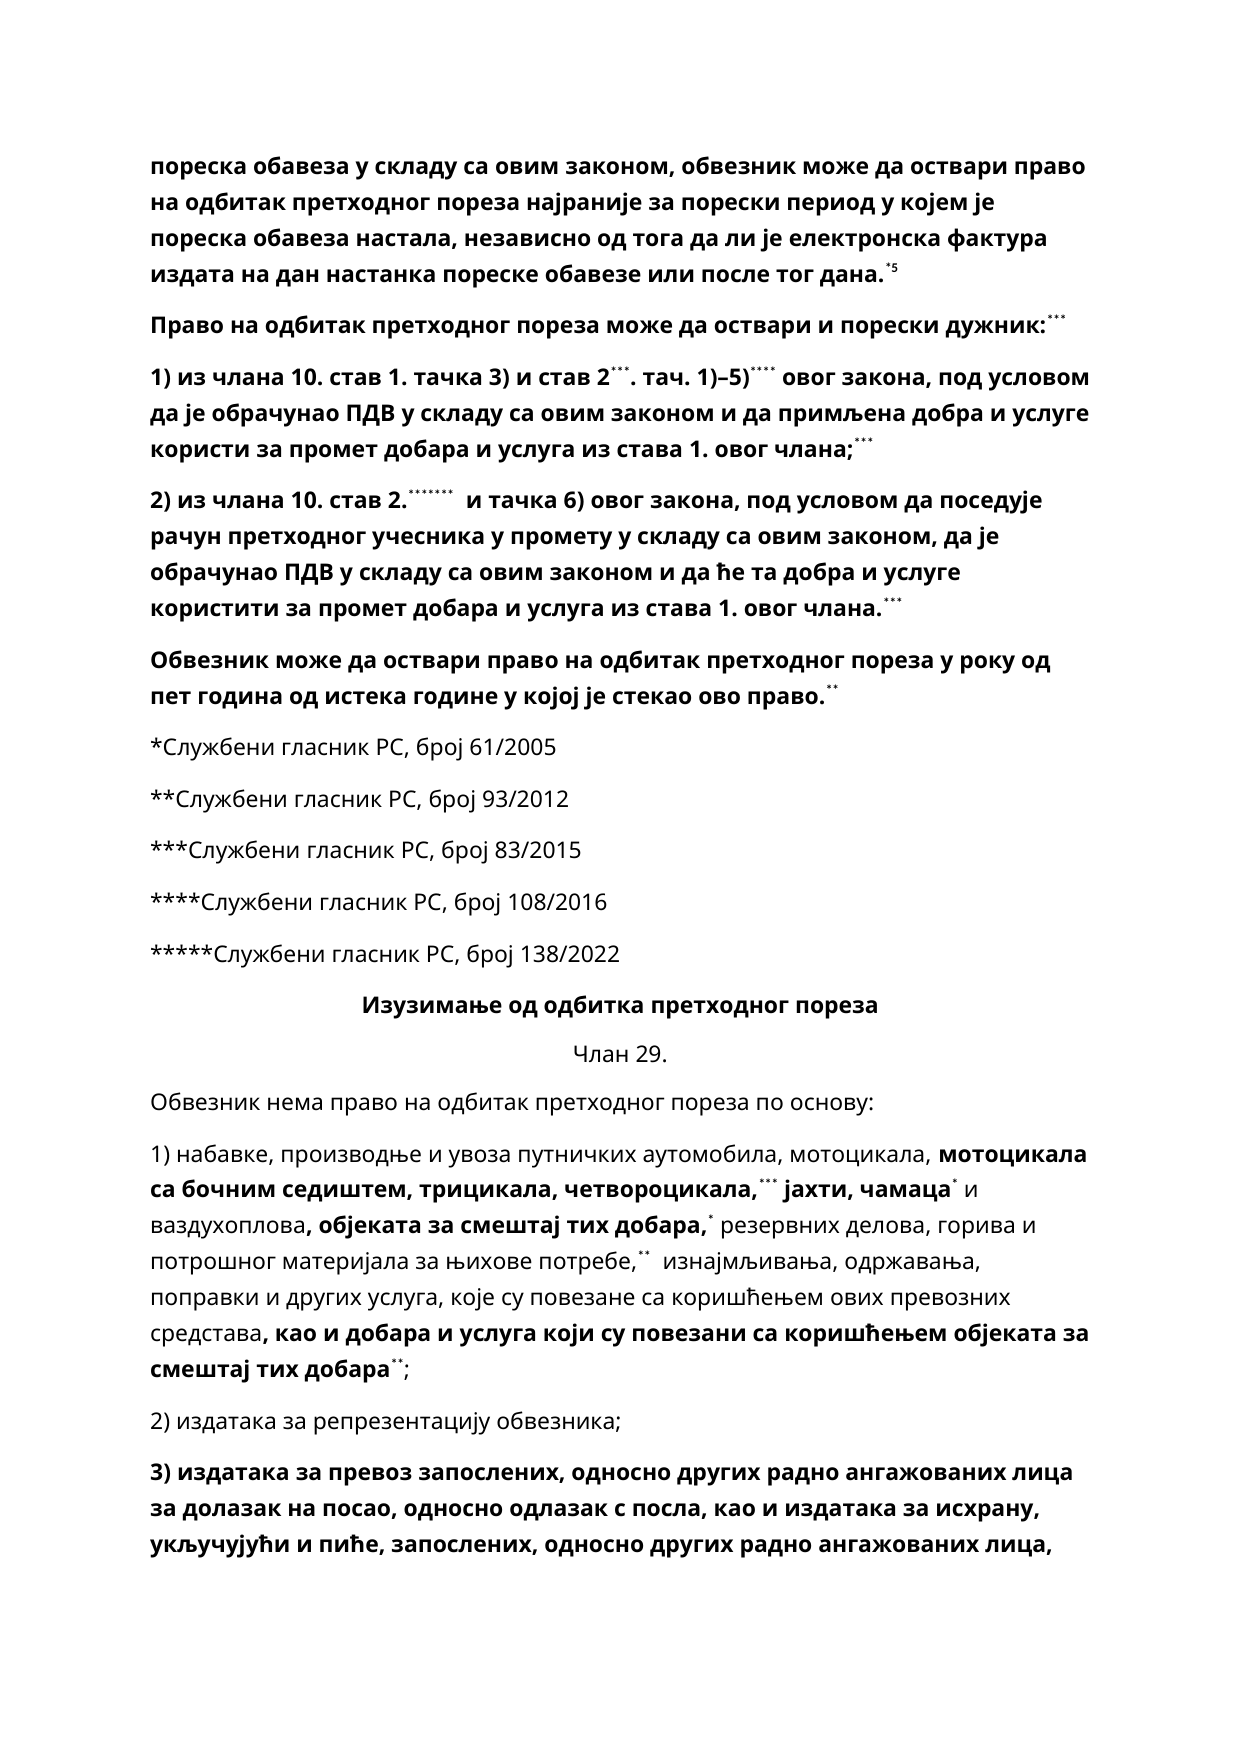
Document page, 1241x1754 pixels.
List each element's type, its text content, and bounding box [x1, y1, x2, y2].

text Члан 29. [150, 1037, 1090, 1069]
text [150, 150, 1090, 289]
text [150, 1456, 1090, 1559]
text *Службени гласник РС, број 61/2005 [150, 731, 1090, 762]
text 1) из члана 10. став 1. тачка 3) и став 2***. тач. 1)–5)**** овог закона, под условом да је обрачунао ПДВ у складу са овим законом и да примљена добра и услуге користи за промет добара и услуга из става 1. овог члана;*** [150, 361, 1090, 464]
text **Службени гласник РС, број 93/2012 [150, 783, 1090, 814]
text 2) из члана 10. став 2.******* и тачка 6) овог закона, под условом да поседује рачун претходног учесника у промету у складу са овим законом, да је обрачунао ПДВ у складу са овим законом и да ће та добра и услуге користити за промет добара и услуга из става 1. овог члана.*** [150, 484, 1090, 623]
text Обвезник може да оствари право на одбитак претходног пореза у року од пет година од истека године у којој је стекао ово право.** [150, 644, 1090, 711]
text Изузимање од одбитка претходног пореза [150, 989, 1090, 1020]
text 2) издатака за репрезентацију обвезника; [150, 1405, 1090, 1436]
text *****Службени гласник РС, број 138/2022 [150, 937, 1090, 969]
text Обвезник нема право на одбитак претходног пореза по основу: [150, 1086, 1090, 1117]
text Право на одбитак претходног пореза може да оствари и порески дужник:*** [150, 309, 1090, 341]
text 1) набавке, производње и увоза путничких аутомобила, мотоцикала, мотоцикала са бочним седиштем, трицикала, четвороцикала,*** јахти, чамаца* и ваздухоплова, објеката за смештај тих добара,* резервних делова, горива и потрошног материјала за њихове потребе,** изнајмљивања, одржавања, поправки и других услуга, које су повезане са коришћењем ових превозних средстава, као и добара и услуга који су повезани са коришћењем објеката за смештај тих добара**; [150, 1137, 1090, 1384]
text ****Службени гласник РС, број 108/2016 [150, 886, 1090, 917]
text ***Службени гласник РС, број 83/2015 [150, 834, 1090, 866]
